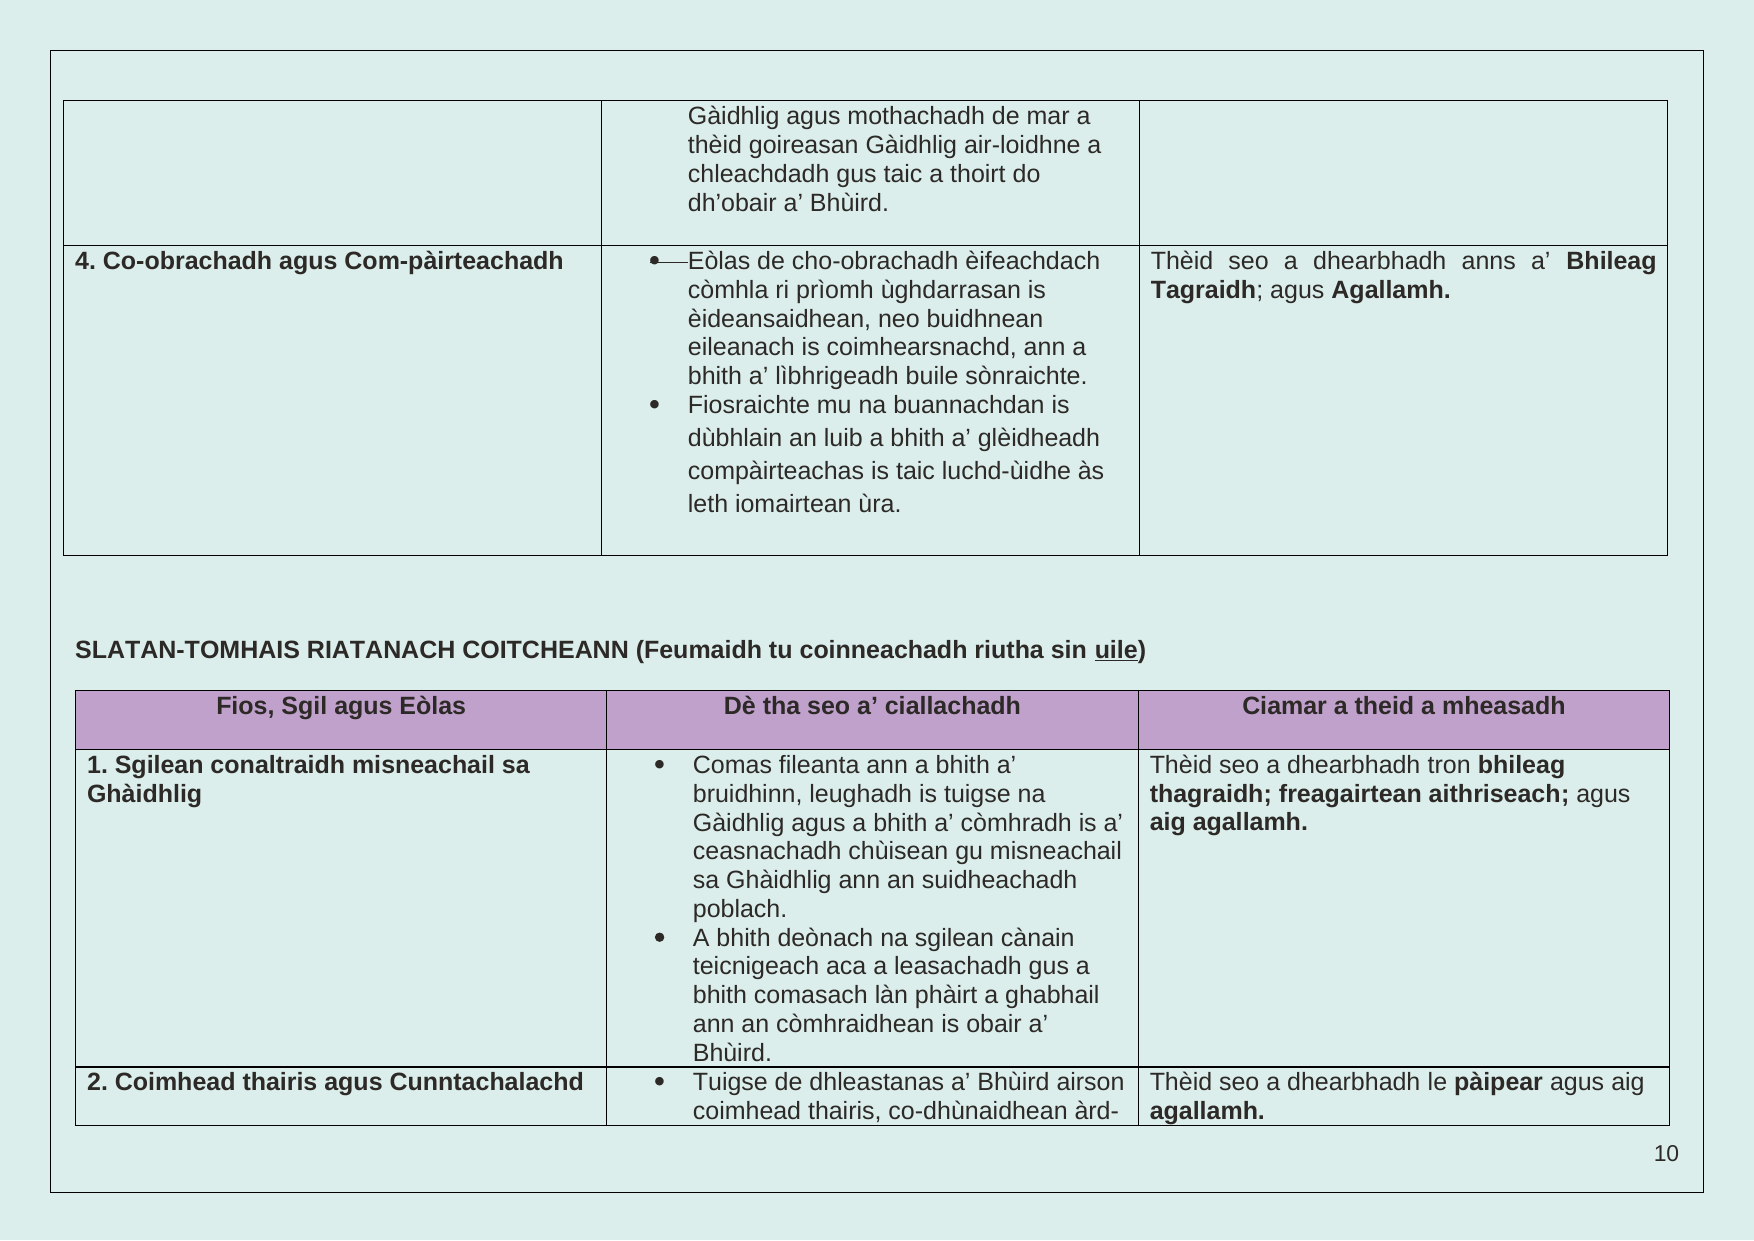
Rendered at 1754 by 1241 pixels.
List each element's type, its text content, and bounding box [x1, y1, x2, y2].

table_header Fios, Sgil agus Eòlas [76, 691, 606, 749]
table_cell Comas fileanta ann a bhith a’ bruidhinn, leughadh is tuigse na Gàidhlig agus a bhith a’ còmhradh is a’ ceasnachadh chùisean gu misneachail sa Ghàidhlig ann an suidheachadh poblach. A bhith deònach na sgilean cànain teicnigeach aca a leasachadh gus a bhith comasach làn phàirt a ghabhail ann an còmhraidhean is obair a’ Bhùird. [607, 750, 1138, 1066]
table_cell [76, 1068, 606, 1125]
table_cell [607, 1068, 1138, 1125]
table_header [64, 101, 601, 245]
table_header Dè tha seo a’ ciallachadh [607, 691, 1138, 749]
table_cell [1139, 1068, 1669, 1125]
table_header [602, 101, 1139, 245]
table_cell Thèid seo a dhearbhadh tron bhileag thagraidh; freagairtean aithriseach; agus aig agallamh. [1139, 750, 1669, 1066]
table_header Ciamar a theid a mheasadh [1139, 691, 1669, 749]
table_cell Eòlas de cho-obrachadh èifeachdach còmhla ri prìomh ùghdarrasan is èideansaidhean, neo buidhnean eileanach is coimhearsnachd, ann a bhith a’ lìbhrigeadh buile sònraichte. Fiosraichte mu na buannachdan is dùbhlain an luib a bhith a’ glèidheadh compàirteachas is taic luchd-ùidhe às leth iomairtean ùra. [602, 246, 1139, 555]
table_cell 4. Co-obrachadh agus Com-pàirteachadh [64, 246, 601, 555]
table_cell Thèid seo a dhearbhadh anns a’ Bhileag Tagraidh; agus Agallamh. [1140, 246, 1667, 555]
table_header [1140, 101, 1667, 245]
table_cell 1. Sgilean conaltraidh misneachail sa Ghàidhlig [76, 750, 606, 1066]
text SLATAN-TOMHAIS RIATANACH COITCHEANN (Feumaidh tu coinneachadh riutha sin uile) [75, 635, 1679, 664]
